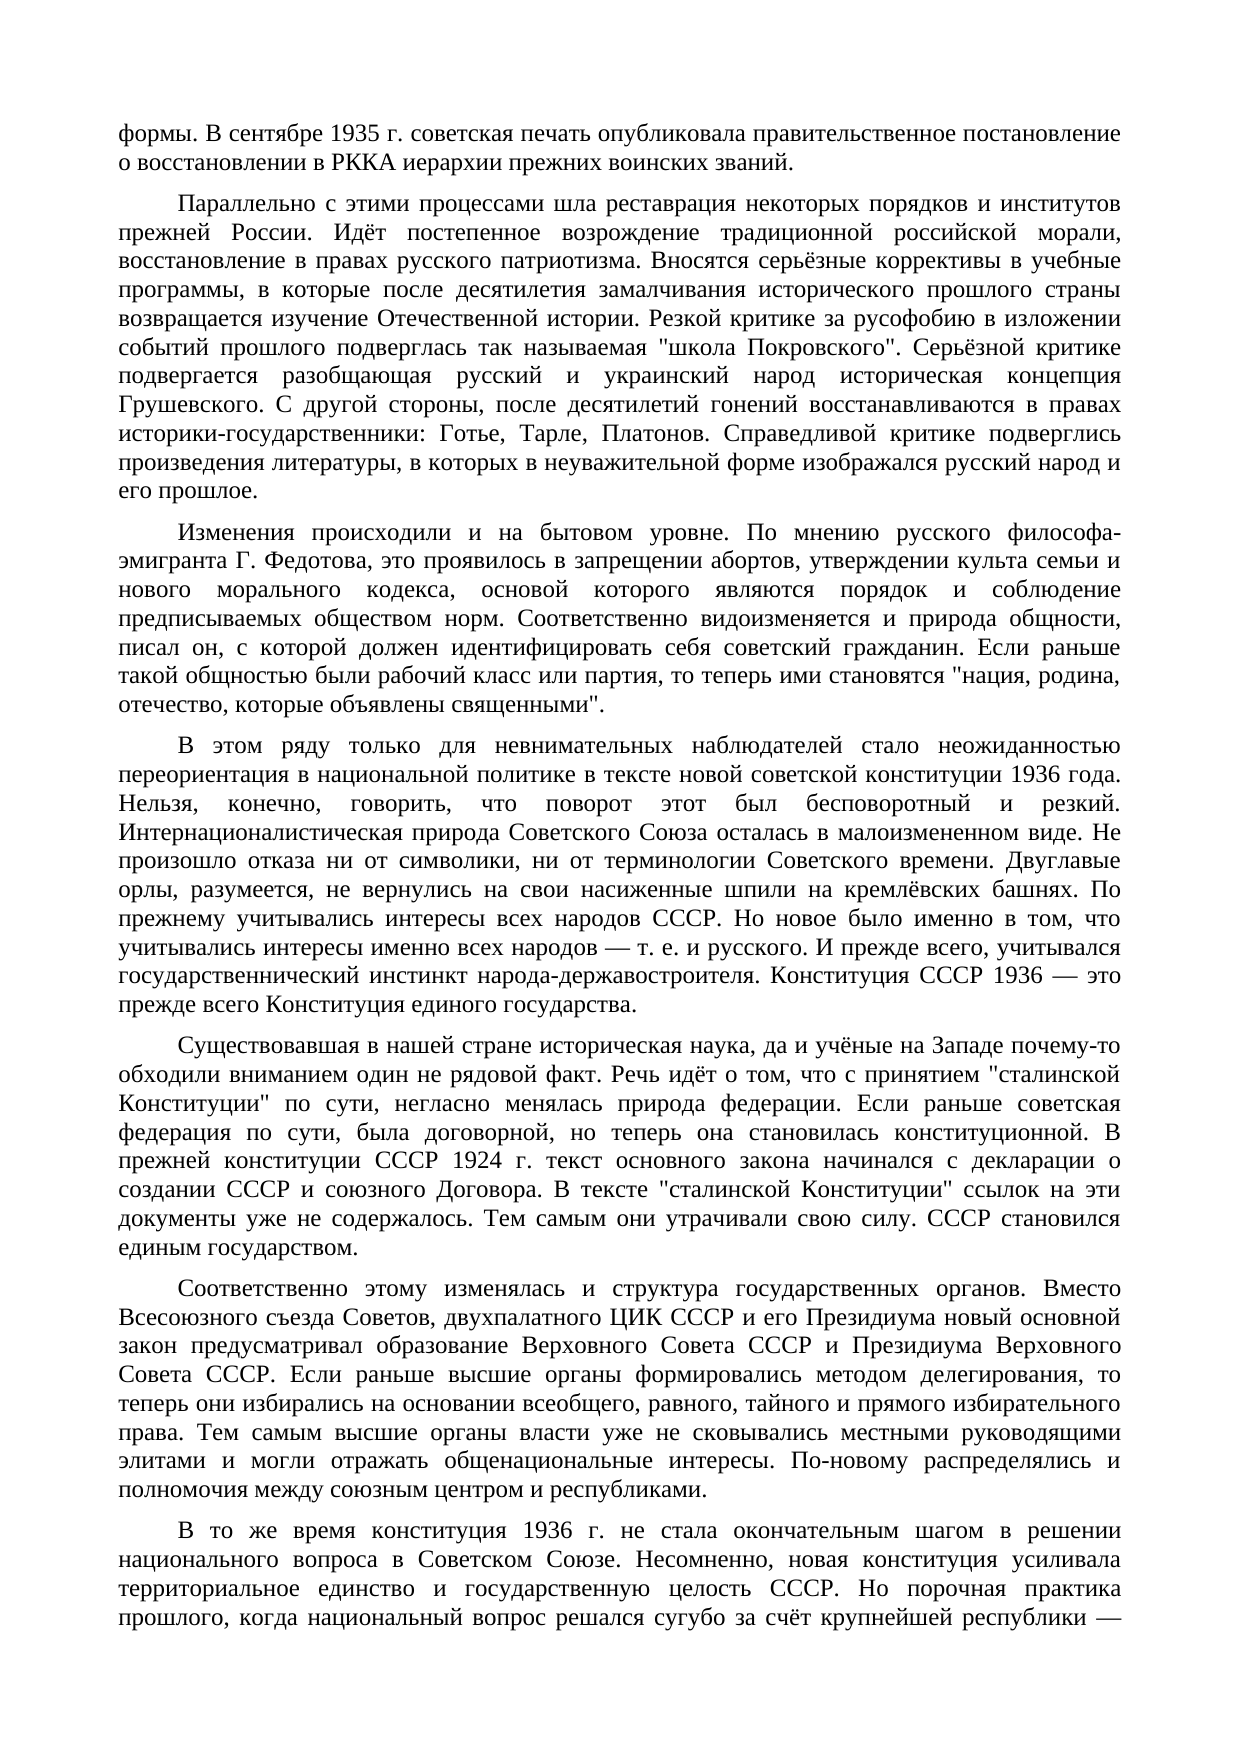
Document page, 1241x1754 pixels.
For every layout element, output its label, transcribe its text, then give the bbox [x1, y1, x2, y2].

text Соответственно этому изменялась и структура государственных органов. Вместо Всесоюзного съезда Советов, двухпалатного ЦИК СССР и его Президиума новый основной закон предусматривал образование Верховного Совета СССР и Президиума Верховного Совета СССР. Если раньше высшие органы формировались методом делегирования, то теперь они избирались на основании всеобщего, равного, тайного и прямого избирательного права. Тем самым высшие органы власти уже не сковывались местными руководящими элитами и могли отражать общенациональные интересы. По-новому распределялись и полномочия между союзным центром и республиками. [118, 1273, 1122, 1503]
text Существовавшая в нашей стране историческая наука, да и учёные на Западе почему-то обходили вниманием один не рядовой факт. Речь идёт о том, что с принятием "сталинской Конституции" по сути, негласно менялась природа федерации. Если раньше советская федерация по сути, была договорной, но теперь она становилась конституционной. В прежней конституции СССР 1924 г. текст основного закона начинался с декларации о создании СССР и союзного Договора. В тексте "сталинской Конституции" ссылок на эти документы уже не содержалось. Тем самым они утрачивали свою силу. СССР становился единым государством. [118, 1031, 1122, 1261]
text В этом ряду только для невнимательных наблюдателей стало неожиданностью переориентация в национальной политике в тексте новой советской конституции 1936 года. Нельзя, конечно, говорить, что поворот этот был бесповоротный и резкий. Интернационалистическая природа Советского Союза осталась в малоизмененном виде. Не произошло отказа ни от символики, ни от терминологии Советского времени. Двуглавые орлы, разумеется, не вернулись на свои насиженные шпили на кремлёвских башнях. По прежнему учитывались интересы всех народов СССР. Но новое было именно в том, что учитывались интересы именно всех народов — т. е. и русского. И прежде всего, учитывался государственнический инстинкт народа-державостроителя. Конституция СССР 1936 — это прежде всего Конституция единого государства. [118, 731, 1122, 1018]
text Изменения происходили и на бытовом уровне. По мнению русского философа-эмигранта Г. Федотова, это проявилось в запрещении абортов, утверждении культа семьи и нового морального кодекса, основой которого являются порядок и соблюдение предписываемых обществом норм. Соответственно видоизменяется и природа общности, писал он, с которой должен идентифицировать себя советский гражданин. Если раньше такой общностью были рабочий класс или партия, то теперь ими становятся "нация, родина, отечество, которые объявлены священными". [118, 517, 1122, 718]
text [118, 118, 1122, 176]
text Параллельно с этими процессами шла реставрация некоторых порядков и институтов прежней России. Идёт постепенное возрождение традиционной российской морали, восстановление в правах русского патриотизма. Вносятся серьёзные коррективы в учебные программы, в которые после десятилетия замалчивания исторического прошлого страны возвращается изучение Отечественной истории. Резкой критике за русофобию в изложении событий прошлого подверглась так называемая "школа Покровского". Серьёзной критике подвергается разобщающая русский и украинский народ историческая концепция Грушевского. С другой стороны, после десятилетий гонений восстанавливаются в правах историки-государственники: Готье, Тарле, Платонов. Справедливой критике подверглись произведения литературы, в которых в неуважительной форме изображался русский народ и его прошлое. [118, 188, 1122, 504]
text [118, 1516, 1122, 1631]
